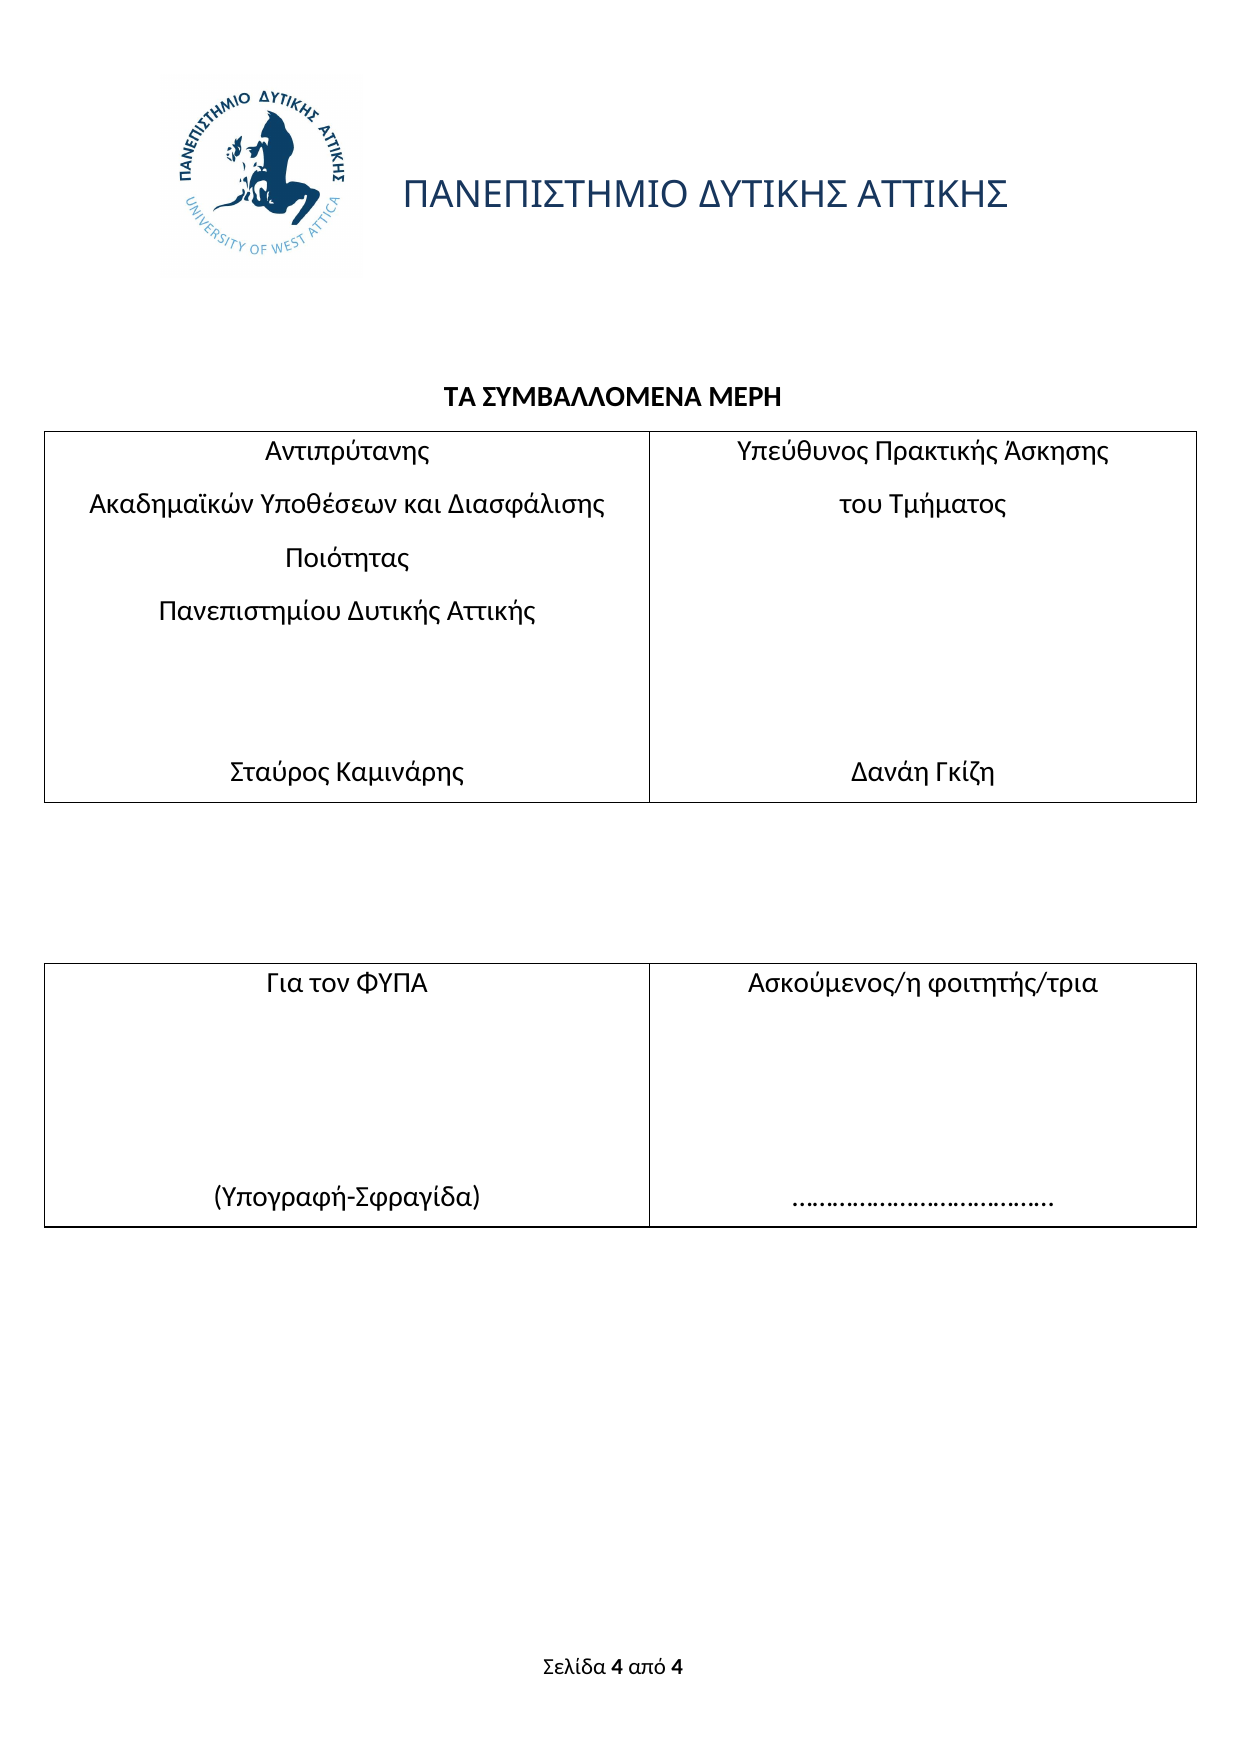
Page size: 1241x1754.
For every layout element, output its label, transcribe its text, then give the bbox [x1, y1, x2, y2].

table_header Υπεύθυνος Πρακτικής Άσκησης του Τμήματος Δανάη Γκίζη [650, 432, 1196, 802]
text ΤΑ ΣΥΜΒΑΛΛΟΜΕΝΑ ΜΕΡΗ [44, 378, 1181, 413]
picture [160, 74, 364, 278]
table_header Για τον ΦΥΠΑ (Υπογραφή-Σφραγίδα) [45, 964, 649, 1226]
table_header Αντιπρύτανης Ακαδημαϊκών Υποθέσεων και Διασφάλισης Ποιότητας Πανεπιστημίου Δυτικής Αττικής Σταύρος Καμινάρης [45, 432, 649, 802]
table_header Ασκούμενος/η φοιτητής/τρια ………………………………… [650, 964, 1196, 1226]
